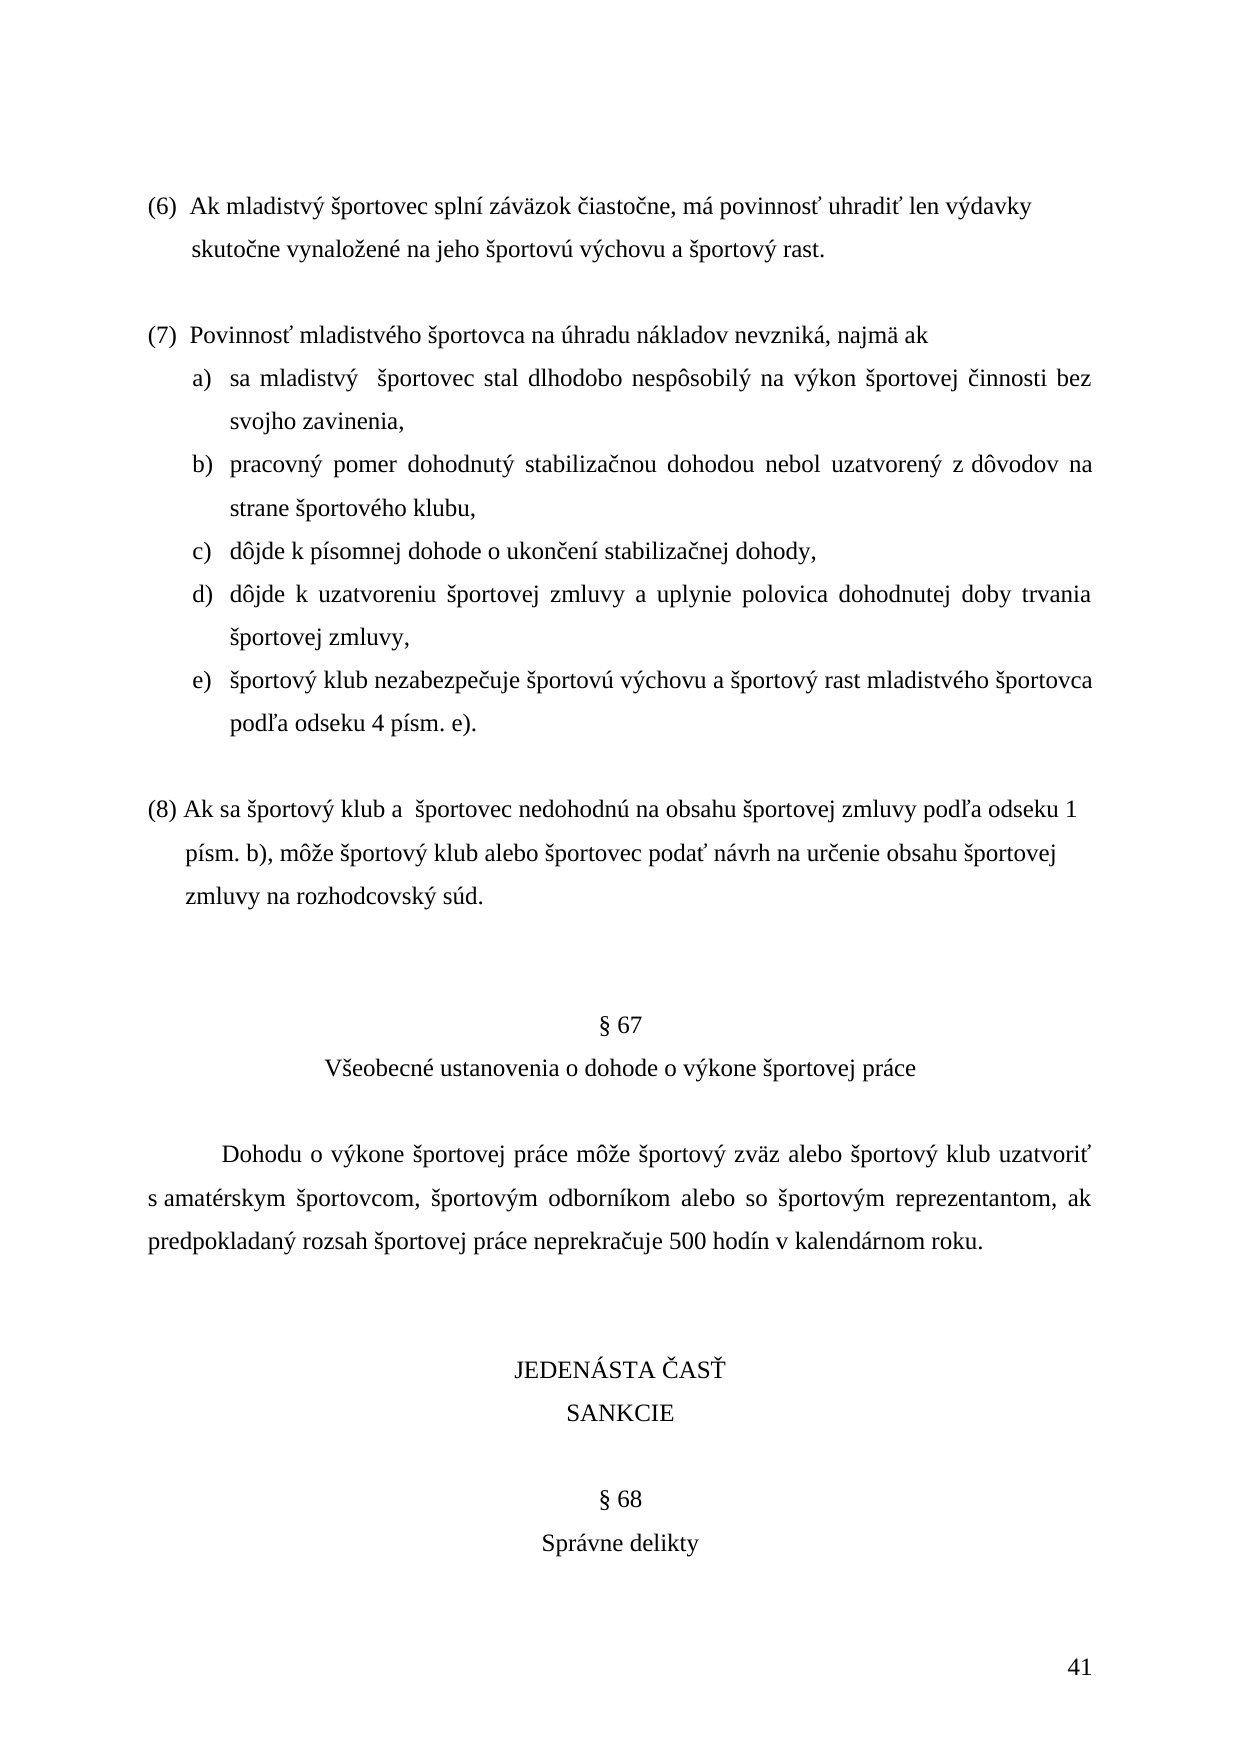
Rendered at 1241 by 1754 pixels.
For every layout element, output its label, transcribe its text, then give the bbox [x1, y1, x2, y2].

text skutočne vynaložené na jeho športovú výchovu a športový rast. [148, 234, 1093, 263]
list dôjde k písomnej dohode o ukončení stabilizačnej dohody, [192, 536, 1093, 564]
text Všeobecné ustanovenia o dohode o výkone športovej práce [148, 1053, 1093, 1082]
list športový klub nezabezpečuje športovú výchovu a športový rast mladistvého športovca podľa odseku 4 písm. e). [192, 665, 1093, 737]
text SANKCIE [148, 1398, 1093, 1427]
text (6) Ak mladistvý športovec splní záväzok čiastočne, má povinnosť uhradiť len výdavky [148, 191, 1093, 219]
list pracovný pomer dohodnutý stabilizačnou dohodou nebol uzatvorený z dôvodov na strane športového klubu, [192, 449, 1093, 521]
text (8) Ak sa športový klub a športovec nedohodnú na obsahu športovej zmluvy podľa odseku 1 [148, 794, 1093, 823]
text Správne delikty [148, 1528, 1093, 1556]
list sa mladistvý športovec stal dlhodobo nespôsobilý na výkon športovej činnosti bez svojho zavinenia, [192, 363, 1093, 435]
text JEDENÁSTA ČASŤ [148, 1355, 1093, 1384]
list dôjde k uzatvoreniu športovej zmluvy a uplynie polovica dohodnutej doby trvania športovej zmluvy, [192, 579, 1093, 651]
text Dohodu o výkone športovej práce môže športový zväz alebo športový klub uzatvoriť s amatérskym športovcom, športovým odborníkom alebo so športovým reprezentantom, ak predpokladaný rozsah športovej práce neprekračuje 500 hodín v kalendárnom roku. [148, 1139, 1093, 1254]
text § 68 [148, 1484, 1093, 1513]
text (7) Povinnosť mladistvého športovca na úhradu nákladov nevzniká, najmä ak [148, 320, 1093, 349]
text § 67 [148, 1010, 1093, 1039]
text zmluvy na rozhodcovský súd. [148, 881, 1093, 909]
text písm. b), môže športový klub alebo športovec podať návrh na určenie obsahu športovej [148, 838, 1093, 866]
